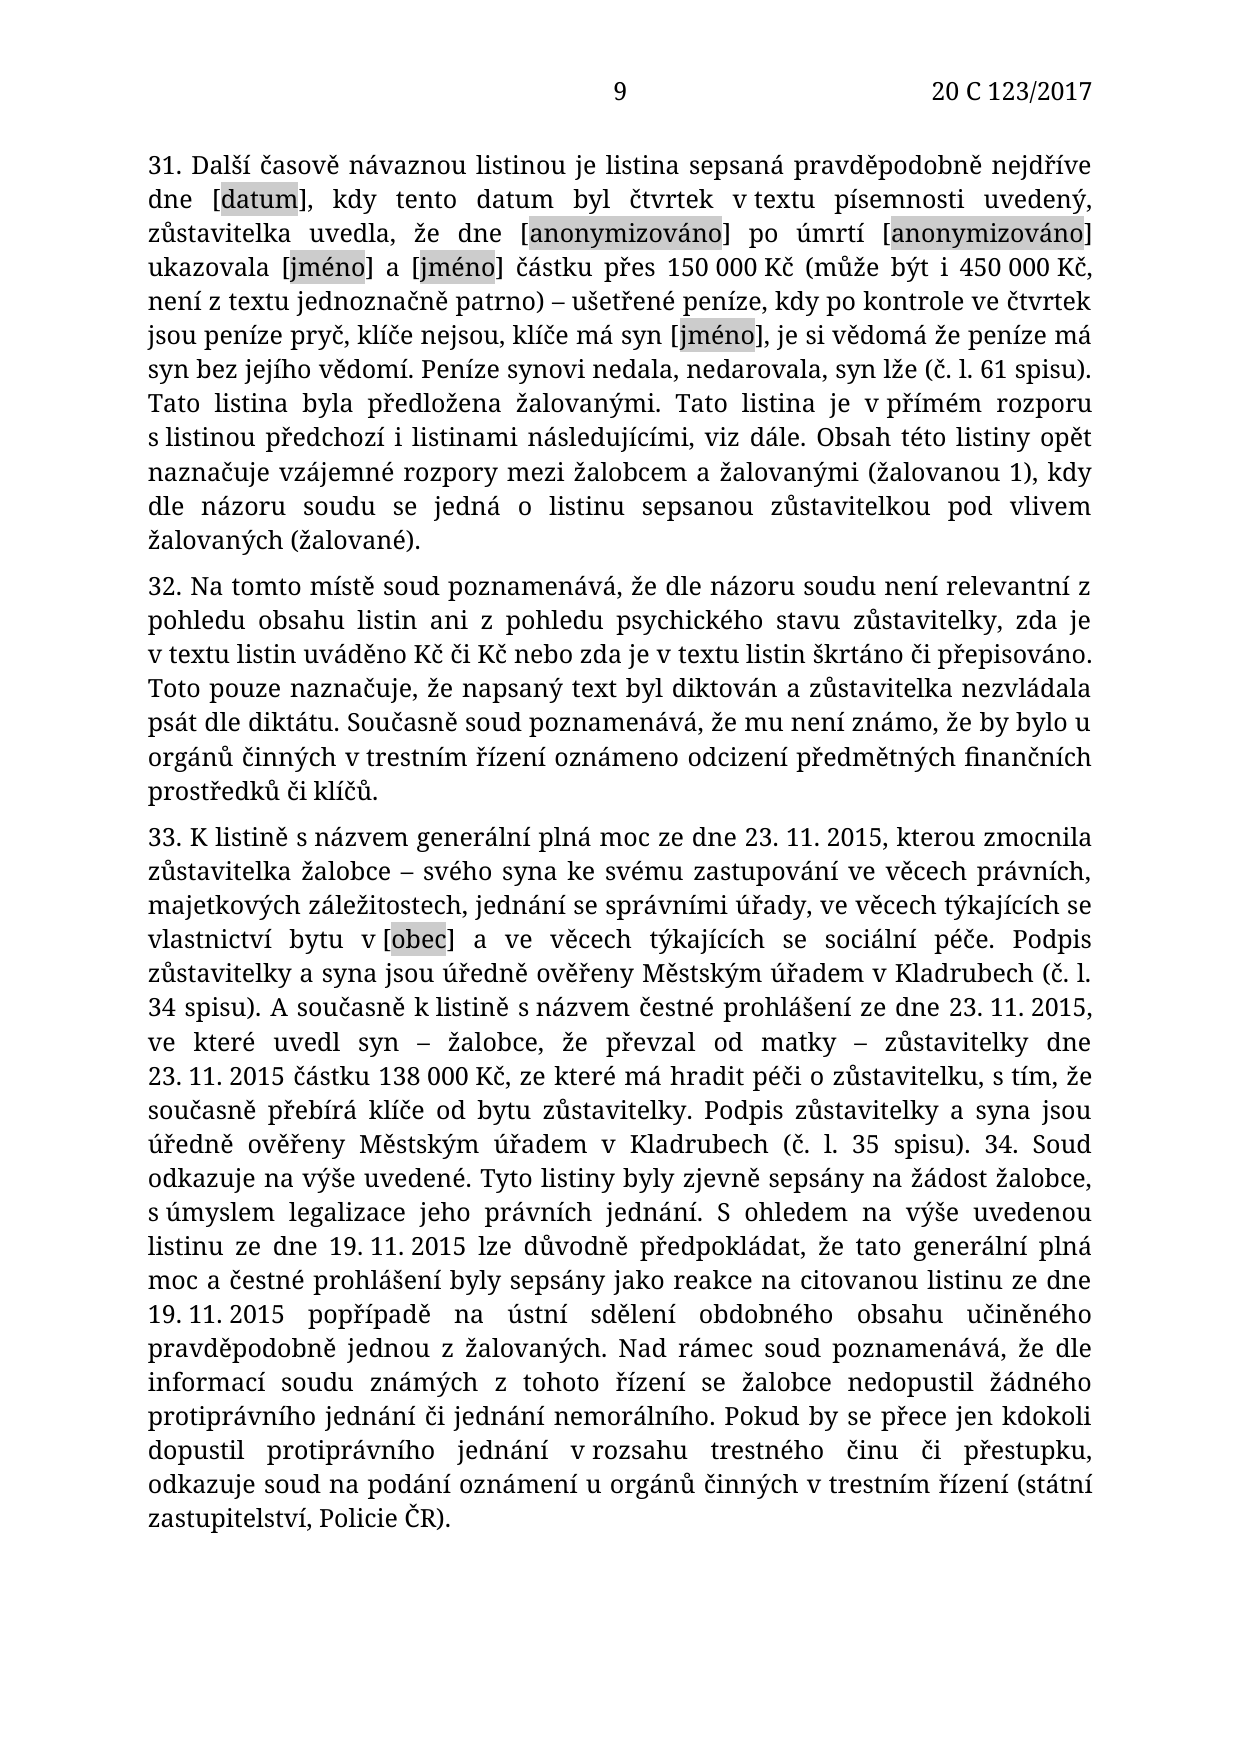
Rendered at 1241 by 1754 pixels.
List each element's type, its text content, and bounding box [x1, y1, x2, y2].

text 31. Další časově návaznou listinou je listina sepsaná pravděpodobně nejdříve dne [datum], kdy tento datum byl čtvrtek v textu písemnosti uvedený, zůstavitelka uvedla, že dne [anonymizováno] po úmrtí [anonymizováno] ukazovala [jméno] a [jméno] částku přes 150 000 Kč (může být i 450 000 Kč, není z textu jednoznačně patrno) – ušetřené peníze, kdy po kontrole ve čtvrtek jsou peníze pryč, klíče nejsou, klíče má syn [jméno], je si vědomá že peníze má syn bez jejího vědomí. Peníze synovi nedala, nedarovala, syn lže (č. l. 61 spisu). Tato listina byla předložena žalovanými. Tato listina je v přímém rozporu s listinou předchozí i listinami následujícími, viz dále. Obsah této listiny opět naznačuje vzájemné rozpory mezi žalobcem a žalovanými (žalovanou 1), kdy dle názoru soudu se jedná o listinu sepsanou zůstavitelkou pod vlivem žalovaných (žalované). [148, 148, 1093, 556]
text 33. K listině s názvem generální plná moc ze dne 23. 11. 2015, kterou zmocnila zůstavitelka žalobce – svého syna ke svému zastupování ve věcech právních, majetkových záležitostech, jednání se správními úřady, ve věcech týkajících se vlastnictví bytu v [obec] a ve věcech týkajících se sociální péče. Podpis zůstavitelky a syna jsou úředně ověřeny Městským úřadem v Kladrubech (č. l. 34 spisu). A současně k listině s názvem čestné prohlášení ze dne 23. 11. 2015, ve které uvedl syn – žalobce, že převzal od matky – zůstavitelky dne 23. 11. 2015 částku 138 000 Kč, ze které má hradit péči o zůstavitelku, s tím, že současně přebírá klíče od bytu zůstavitelky. Podpis zůstavitelky a syna jsou úředně ověřeny Městským úřadem v Kladrubech (č. l. 35 spisu). 34. Soud odkazuje na výše uvedené. Tyto listiny byly zjevně sepsány na žádost žalobce, s úmyslem legalizace jeho právních jednání. S ohledem na výše uvedenou listinu ze dne 19. 11. 2015 lze důvodně předpokládat, že tato generální plná moc a čestné prohlášení byly sepsány jako reakce na citovanou listinu ze dne 19. 11. 2015 popřípadě na ústní sdělení obdobného obsahu učiněného pravděpodobně jednou z žalovaných. Nad rámec soud poznamenává, že dle informací soudu známých z tohoto řízení se žalobce nedopustil žádného protiprávního jednání či jednání nemorálního. Pokud by se přece jen kdokoli dopustil protiprávního jednání v rozsahu trestného činu či přestupku, odkazuje soud na podání oznámení u orgánů činných v trestním řízení (státní zastupitelství, Policie ČR). [148, 820, 1093, 1535]
text 32. Na tomto místě soud poznamenává, že dle názoru soudu není relevantní z pohledu obsahu listin ani z pohledu psychického stavu zůstavitelky, zda je v textu listin uváděno Kč či Kč nebo zda je v textu listin škrtáno či přepisováno. Toto pouze naznačuje, že napsaný text byl diktován a zůstavitelka nezvládala psát dle diktátu. Současně soud poznamenává, že mu není známo, že by bylo u orgánů činných v trestním řízení oznámeno odcizení předmětných finančních prostředků či klíčů. [148, 569, 1093, 807]
